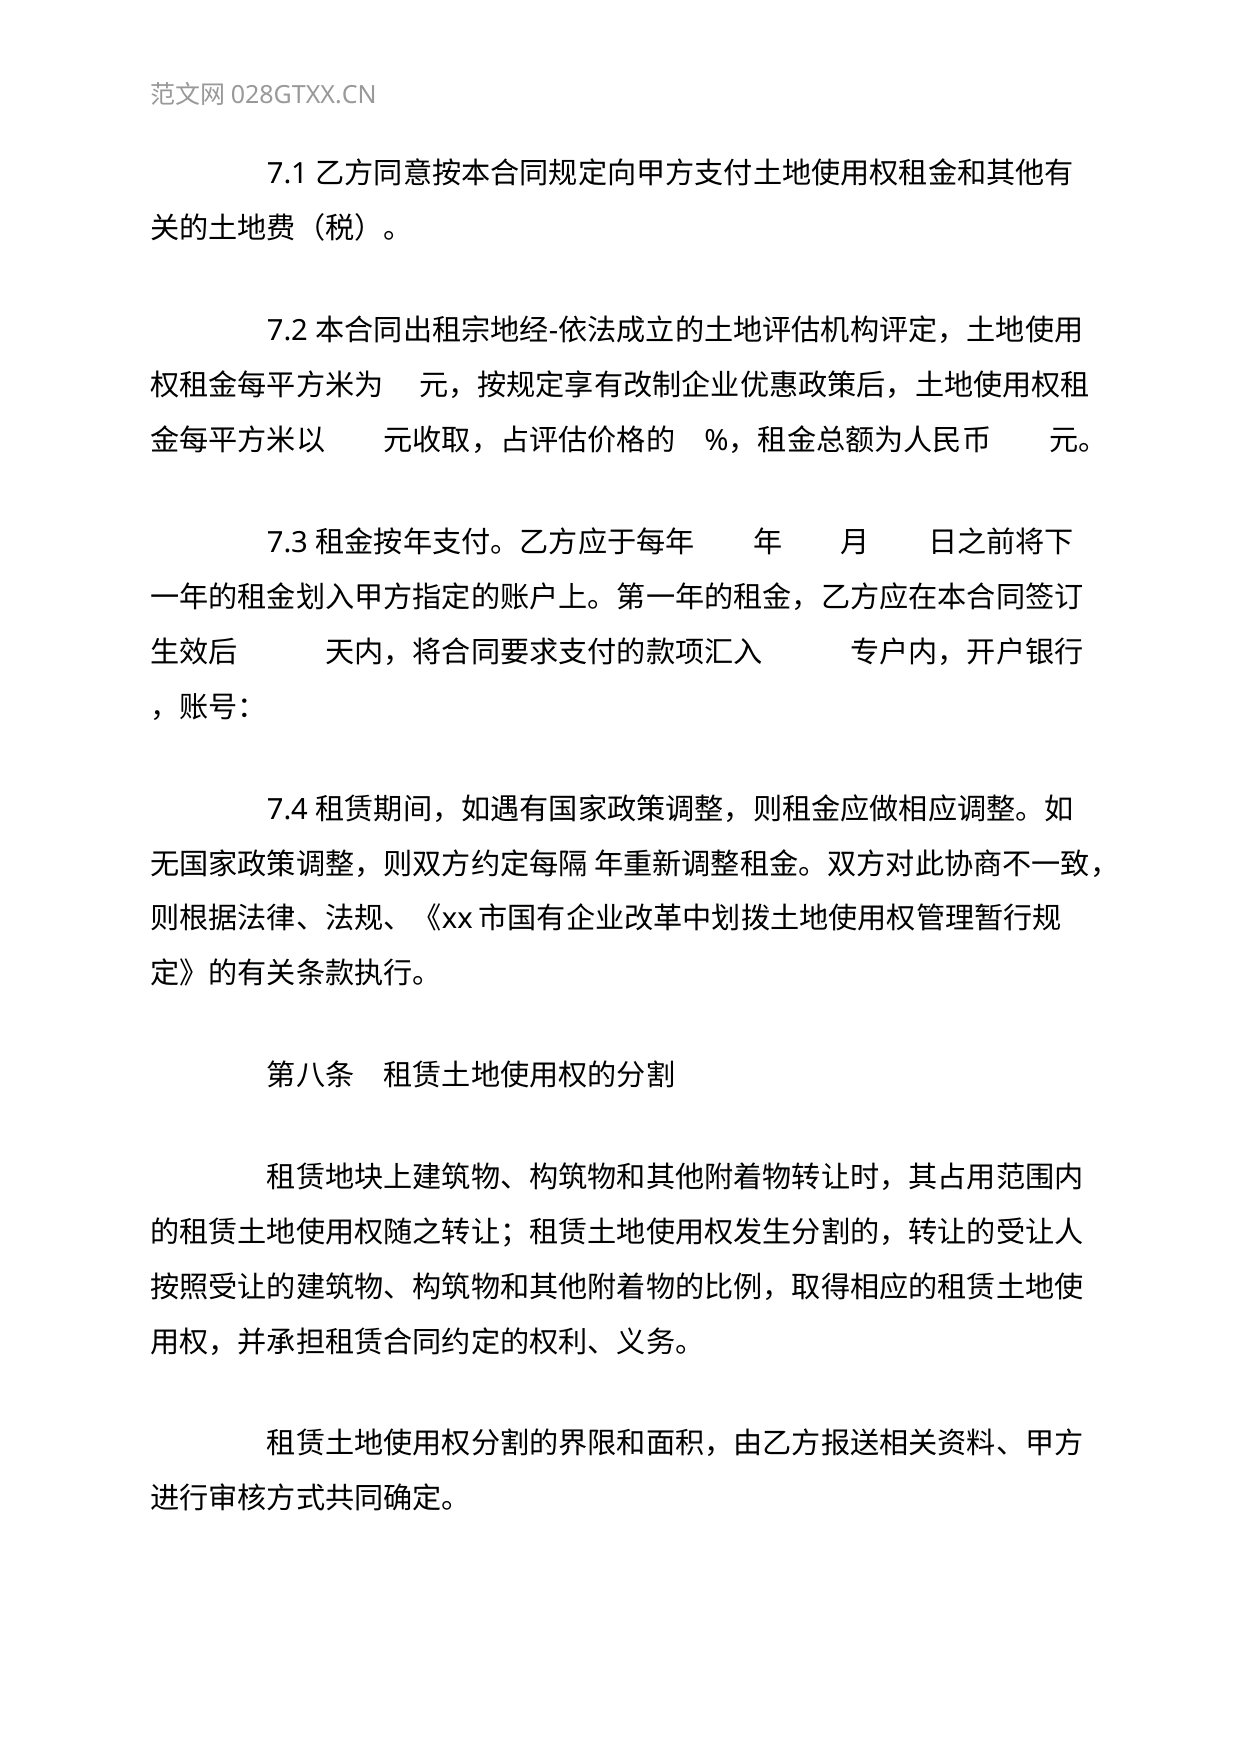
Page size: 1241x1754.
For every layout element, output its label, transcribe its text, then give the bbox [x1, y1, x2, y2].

text 第八条 租赁土地使用权的分割 [150, 1052, 1090, 1094]
text 7.3 租金按年支付。乙方应于每年 年 月 日之前将下一年的租金划入甲方指定的账户上。第一年的租金，乙方应在本合同签订生效后 天内，将合同要求支付的款项汇入 专户内，开户银行 ，账号： [150, 519, 1090, 726]
text 租赁土地使用权分割的界限和面积，由乙方报送相关资料、甲方进行审核方式共同确定。 [150, 1420, 1090, 1517]
text 7.2 本合同出租宗地经-依法成立的土地评估机构评定，土地使用权租金每平方米为 元，按规定享有改制企业优惠政策后，土地使用权租金每平方米以 元收取，占评估价格的 %，租金总额为人民币 元。 [150, 307, 1090, 459]
text 租赁地块上建筑物、构筑物和其他附着物转让时，其占用范围内的租赁土地使用权随之转让；租赁土地使用权发生分割的，转让的受让人按照受让的建筑物、构筑物和其他附着物的比例，取得相应的租赁土地使用权，并承担租赁合同约定的权利、义务。 [150, 1154, 1090, 1361]
text 7.1 乙方同意按本合同规定向甲方支付土地使用权租金和其他有关的土地费（税）。 [150, 150, 1090, 247]
text 7.4 租赁期间，如遇有国家政策调整，则租金应做相应调整。如无国家政策调整，则双方约定每隔 年重新调整租金。双方对此协商不一致，则根据法律、法规、《xx市国有企业改革中划拨土地使用权管理暂行规定》的有关条款执行。 [150, 785, 1090, 992]
